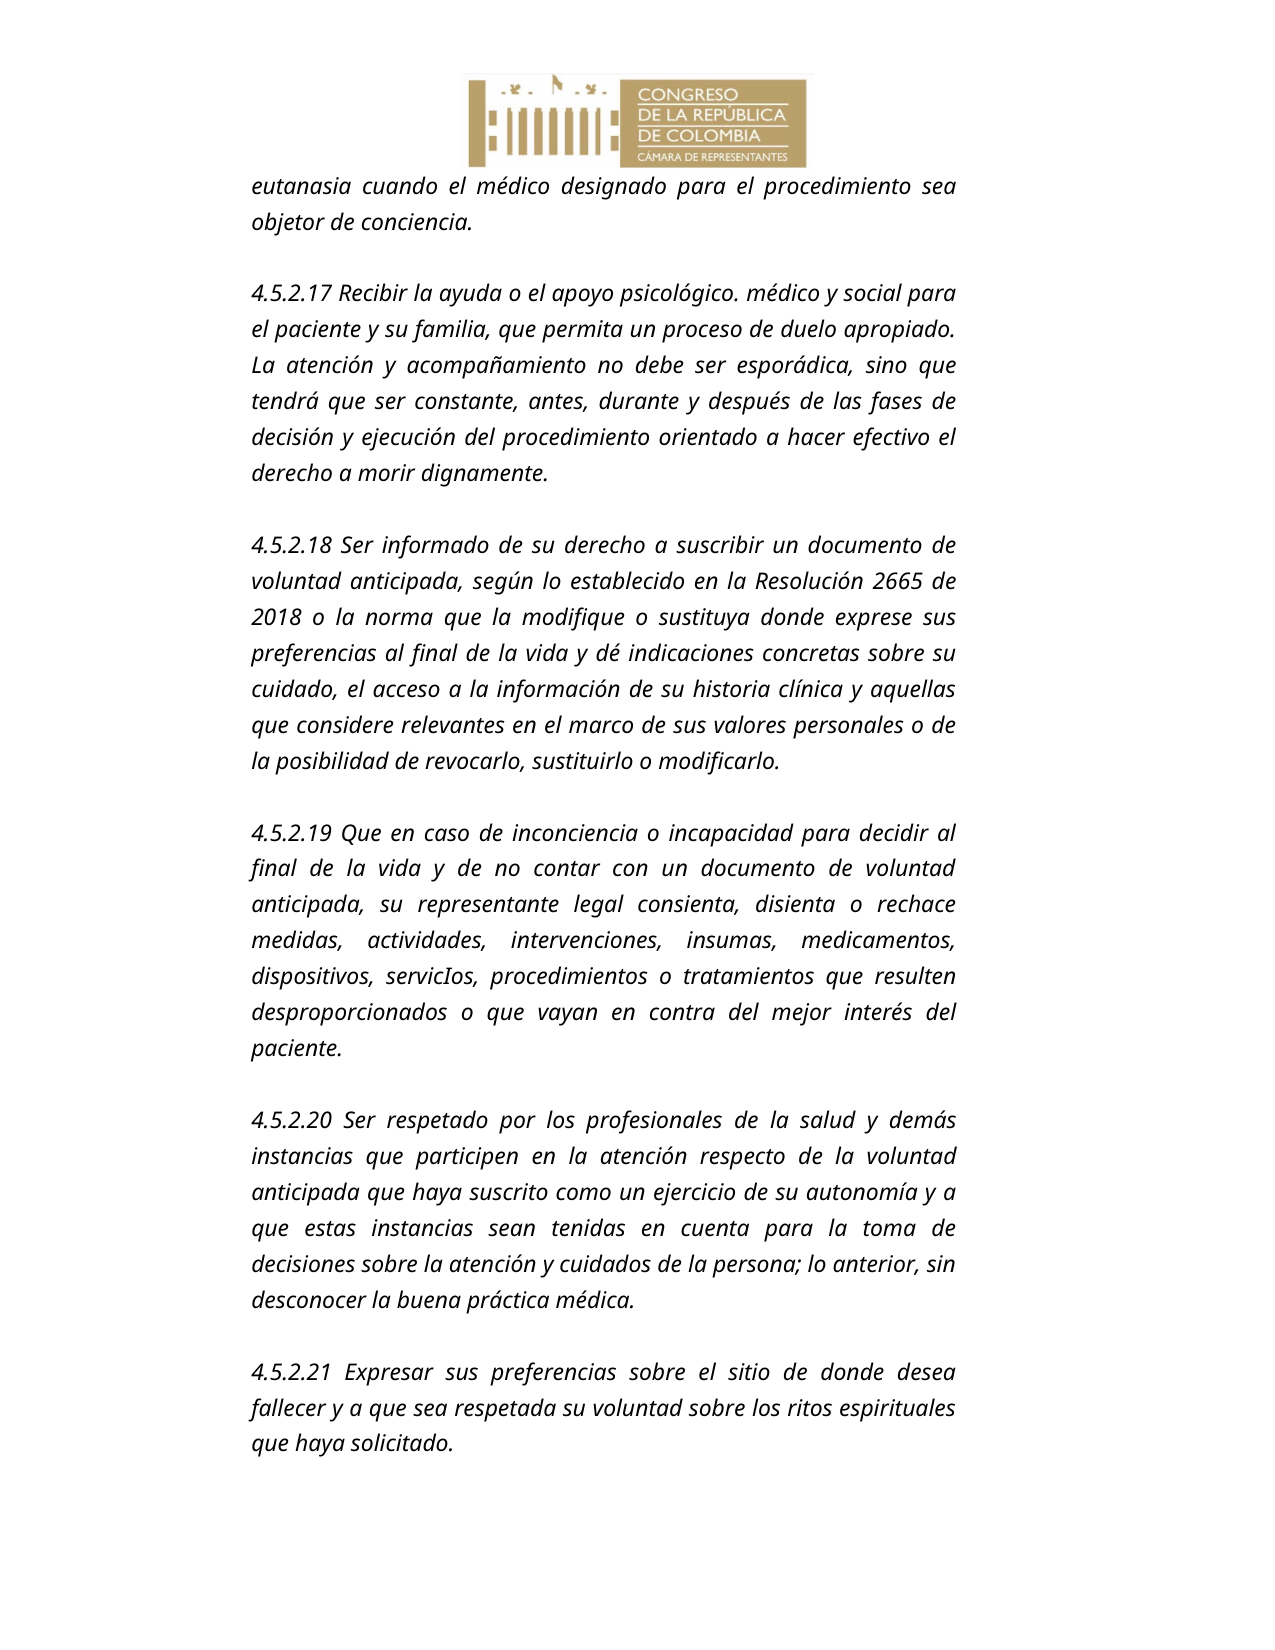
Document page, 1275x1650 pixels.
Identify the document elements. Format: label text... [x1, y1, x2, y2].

text 4.5.2.17 Recibir la ayuda o el apoyo psicológico. médico y social para el paciente y su familia, que permita un proceso de duelo apropiado. La atención y acompañamiento no debe ser esporádica, sino que tendrá que ser constante, antes, durante y después de las fases de decisión y ejecución del procedimiento orientado a hacer efectivo el derecho a morir dignamente. [251, 277, 960, 488]
text 4.5.2.21 Expresar sus preferencias sobre el sitio de donde desea fallecer y a que sea respetada su voluntad sobre los ritos espirituales que haya solicitado. [251, 1356, 960, 1459]
picture [461, 73, 814, 170]
text 4.5.2.19 Que en caso de inconciencia o incapacidad para decidir al final de la vida y de no contar con un documento de voluntad anticipada, su representante legal consienta, disienta o rechace medidas, actividades, intervenciones, insumas, medicamentos, dispositivos, servicIos, procedimientos o tratamientos que resulten desproporcionados o que vayan en contra del mejor interés del paciente. [251, 816, 960, 1063]
text 4.5.2.18 Ser informado de su derecho a suscribir un documento de voluntad anticipada, según lo establecido en la Resolución 2665 de 2018 o la norma que la modifique o sustituya donde exprese sus preferencias al final de la vida y dé indicaciones concretas sobre su cuidado, el acceso a la información de su historia clínica y aquellas que considere relevantes en el marco de sus valores personales o de la posibilidad de revocarlo, sustituirlo o modificarlo. [251, 529, 960, 776]
text 4.5.2.20 Ser respetado por los profesionales de la salud y demás instancias que participen en la atención respecto de la voluntad anticipada que haya suscrito como un ejercicio de su autonomía y a que estas instancias sean tenidas en cuenta para la toma de decisiones sobre la atención y cuidados de la persona; lo anterior, sin desconocer la buena práctica médica. [251, 1104, 960, 1315]
